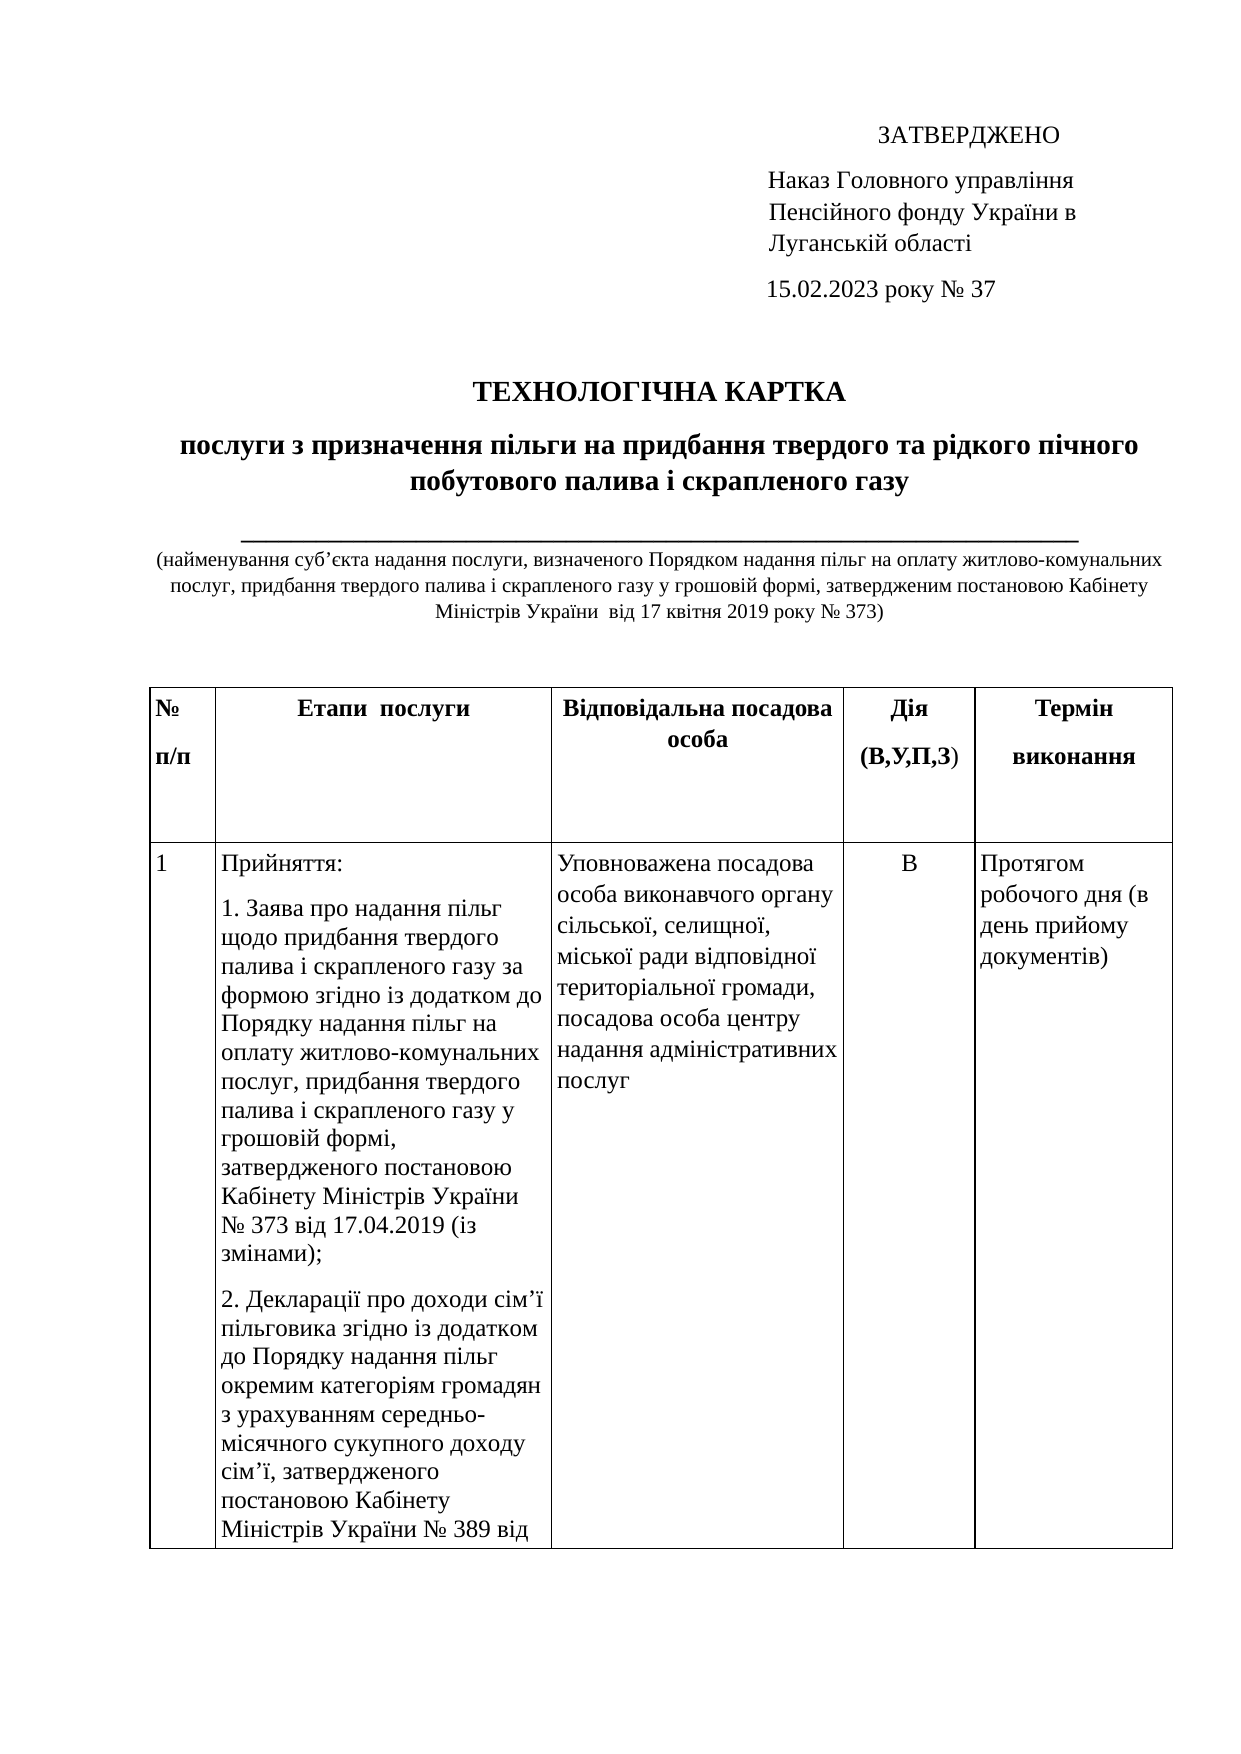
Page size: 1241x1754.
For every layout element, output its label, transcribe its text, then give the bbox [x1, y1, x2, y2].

text послуги з призначення пільги на придбання твердого та рідкого пічного побутового палива і скрапленого газу [150, 427, 1169, 497]
text 15.02.2023 року № 37 [519, 274, 1169, 303]
table_header Дія (В,У,П,З) [844, 688, 974, 842]
text ТЕХНОЛОГІЧНА КАРТКА [150, 374, 1169, 408]
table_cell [976, 843, 1172, 1548]
text (найменування суб’єкта надання послуги, визначеного Порядком надання пільг на оплату житлово-комунальних послуг, придбання твердого палива і скрапленого газу у грошовій формі, затвердженим постановою Кабінету Міністрів України від 17 квітня 2019 року № 373) [150, 547, 1169, 623]
table_cell 1 [151, 843, 215, 1548]
table_header № п/п [151, 688, 215, 842]
table_header Етапи послуги [216, 688, 551, 842]
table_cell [552, 843, 843, 1548]
table_header Термін виконання [976, 688, 1172, 842]
text Наказ Головного управління Пенсійного фонду України в Луганській області [768, 165, 1111, 257]
text ЗАТВЕРДЖЕНО [769, 121, 1169, 149]
table_header Відповідальна посадова особа [552, 688, 843, 842]
text ___________________________________________________________________ [150, 516, 1169, 545]
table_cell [216, 843, 551, 1548]
table_cell В [844, 843, 974, 1548]
